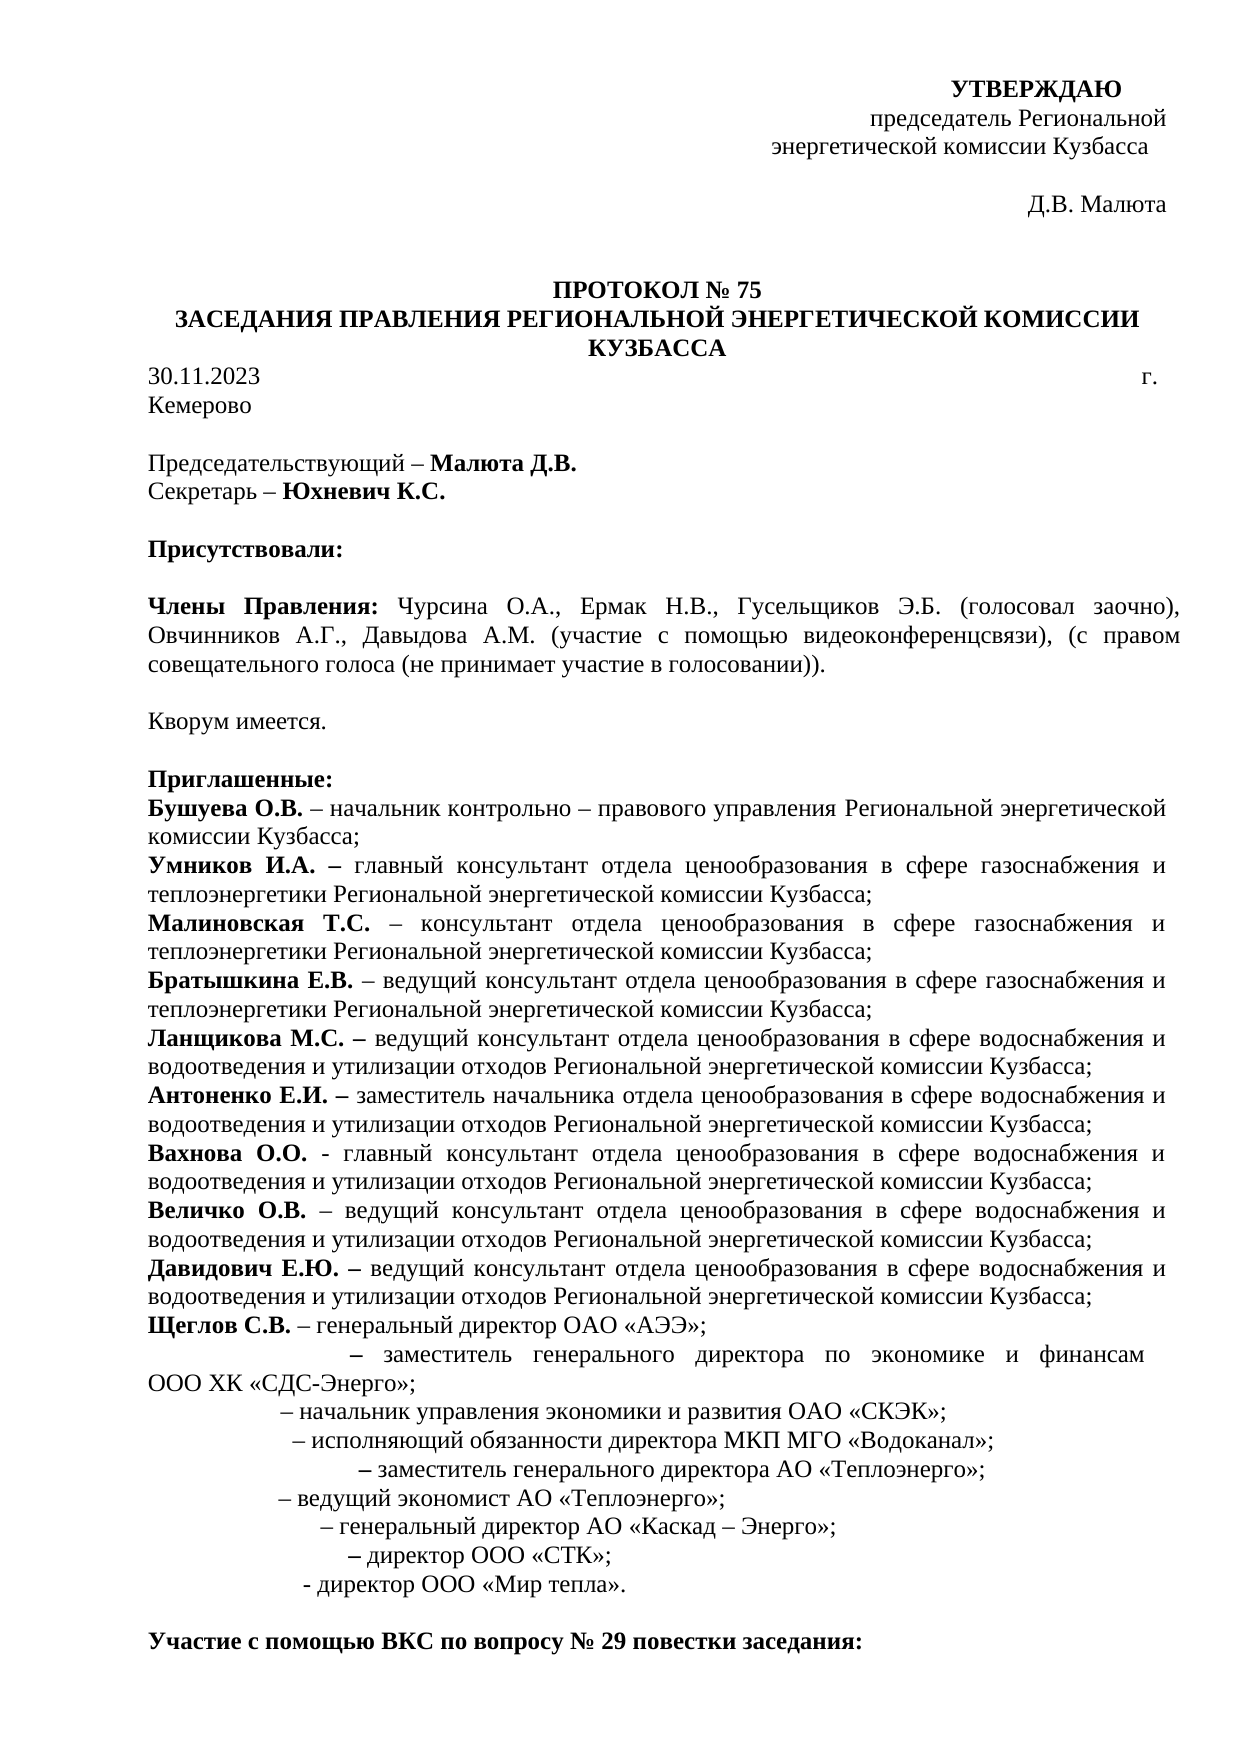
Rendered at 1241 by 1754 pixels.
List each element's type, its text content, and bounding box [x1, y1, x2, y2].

text Присутствовали: [148, 534, 1167, 563]
text 30.11.2023 г. Кемерово [148, 361, 1167, 419]
text Д.В. Малюта [576, 189, 1167, 218]
text Ланщикова М.С. – ведущий консультант отдела ценообразования в сфере водоснабжения и водоотведения и утилизации отходов Региональной энергетической комиссии Кузбасса; [148, 1023, 1167, 1080]
text энергетической комиссии Кузбасса [664, 131, 1167, 160]
text Антоненко Е.И. – заместитель начальника отдела ценообразования в сфере водоснабжения и водоотведения и утилизации отходов Региональной энергетической комиссии Кузбасса; [148, 1080, 1167, 1138]
text Чайковский В.Л. – директор ООО «СТК»; [148, 1540, 1167, 1569]
text Ливенцев О.Д. – генеральный директор АО «Каскад – Энерго»; [148, 1511, 1167, 1540]
text Чайко Т.В. – ведущий экономист АО «Теплоэнерго»; [148, 1483, 1167, 1511]
text ПРОТОКОЛ № 75 [148, 275, 1167, 304]
text Участие с помощью ВКС по вопросу № 29 повестки заседания: [148, 1626, 1167, 1655]
text Братышкина Е.В. – ведущий консультант отдела ценообразования в сфере газоснабжения и теплоэнергетики Региональной энергетической комиссии Кузбасса; [148, 965, 1167, 1023]
text Бадюля М.С. - директор ООО «Мир тепла». [148, 1569, 1167, 1598]
text Щеглов С.В. – генеральный директор ОАО «АЭЭ»; [148, 1310, 1167, 1339]
text Мезенцева Е.А. – заместитель генерального директора по экономике и финансам ООО ХК «СДС-Энерго»; [148, 1339, 1167, 1396]
text Лобач Н.А. – начальник управления экономики и развития ОАО «СКЭК»; [148, 1396, 1167, 1425]
text Цыпленкова Е.М. – заместитель генерального директора АО «Теплоэнерго»; [148, 1454, 1167, 1483]
text Приглашенные: [148, 764, 1167, 793]
text Давидович Е.Ю. – ведущий консультант отдела ценообразования в сфере водоснабжения и водоотведения и утилизации отходов Региональной энергетической комиссии Кузбасса; [148, 1253, 1167, 1310]
text Члены Правления: Чурсина О.А., Ермак Н.В., Гусельщиков Э.Б. (голосовал заочно), Овчинников А.Г., Давыдова А.М. (участие с помощью видеоконференцсвязи), (с правом совещательного голоса (не принимает участие в голосовании)). [148, 591, 1181, 678]
text УТВЕРЖДАЮ [148, 74, 1167, 103]
text Секретарь – Юхневич К.С. [148, 476, 1167, 505]
text Бушуева О.В. – начальник контрольно – правового управления Региональной энергетической комиссии Кузбасса; [148, 793, 1167, 850]
text Вахнова О.О. - главный консультант отдела ценообразования в сфере водоснабжения и водоотведения и утилизации отходов Региональной энергетической комиссии Кузбасса; [148, 1138, 1167, 1195]
text Шанин Д.Н. – исполняющий обязанности директора МКП МГО «Водоканал»; [148, 1425, 1167, 1454]
text Умников И.А. – главный консультант отдела ценообразования в сфере газоснабжения и теплоэнергетики Региональной энергетической комиссии Кузбасса; [148, 850, 1167, 908]
text ЗАСЕДАНИЯ ПРАВЛЕНИЯ РЕГИОНАЛЬНОЙ ЭНЕРГЕТИЧЕСКОЙ КОМИССИИ [148, 304, 1167, 333]
text Кворум имеется. [148, 706, 1181, 735]
text Малиновская Т.С. – консультант отдела ценообразования в сфере газоснабжения и теплоэнергетики Региональной энергетической комиссии Кузбасса; [148, 908, 1167, 965]
text председатель Региональной [576, 103, 1167, 131]
text КУЗБАССА [148, 333, 1167, 361]
text Величко О.В. – ведущий консультант отдела ценообразования в сфере водоснабжения и водоотведения и утилизации отходов Региональной энергетической комиссии Кузбасса; [148, 1195, 1167, 1253]
text Председательствующий – Малюта Д.В. [148, 448, 1167, 476]
